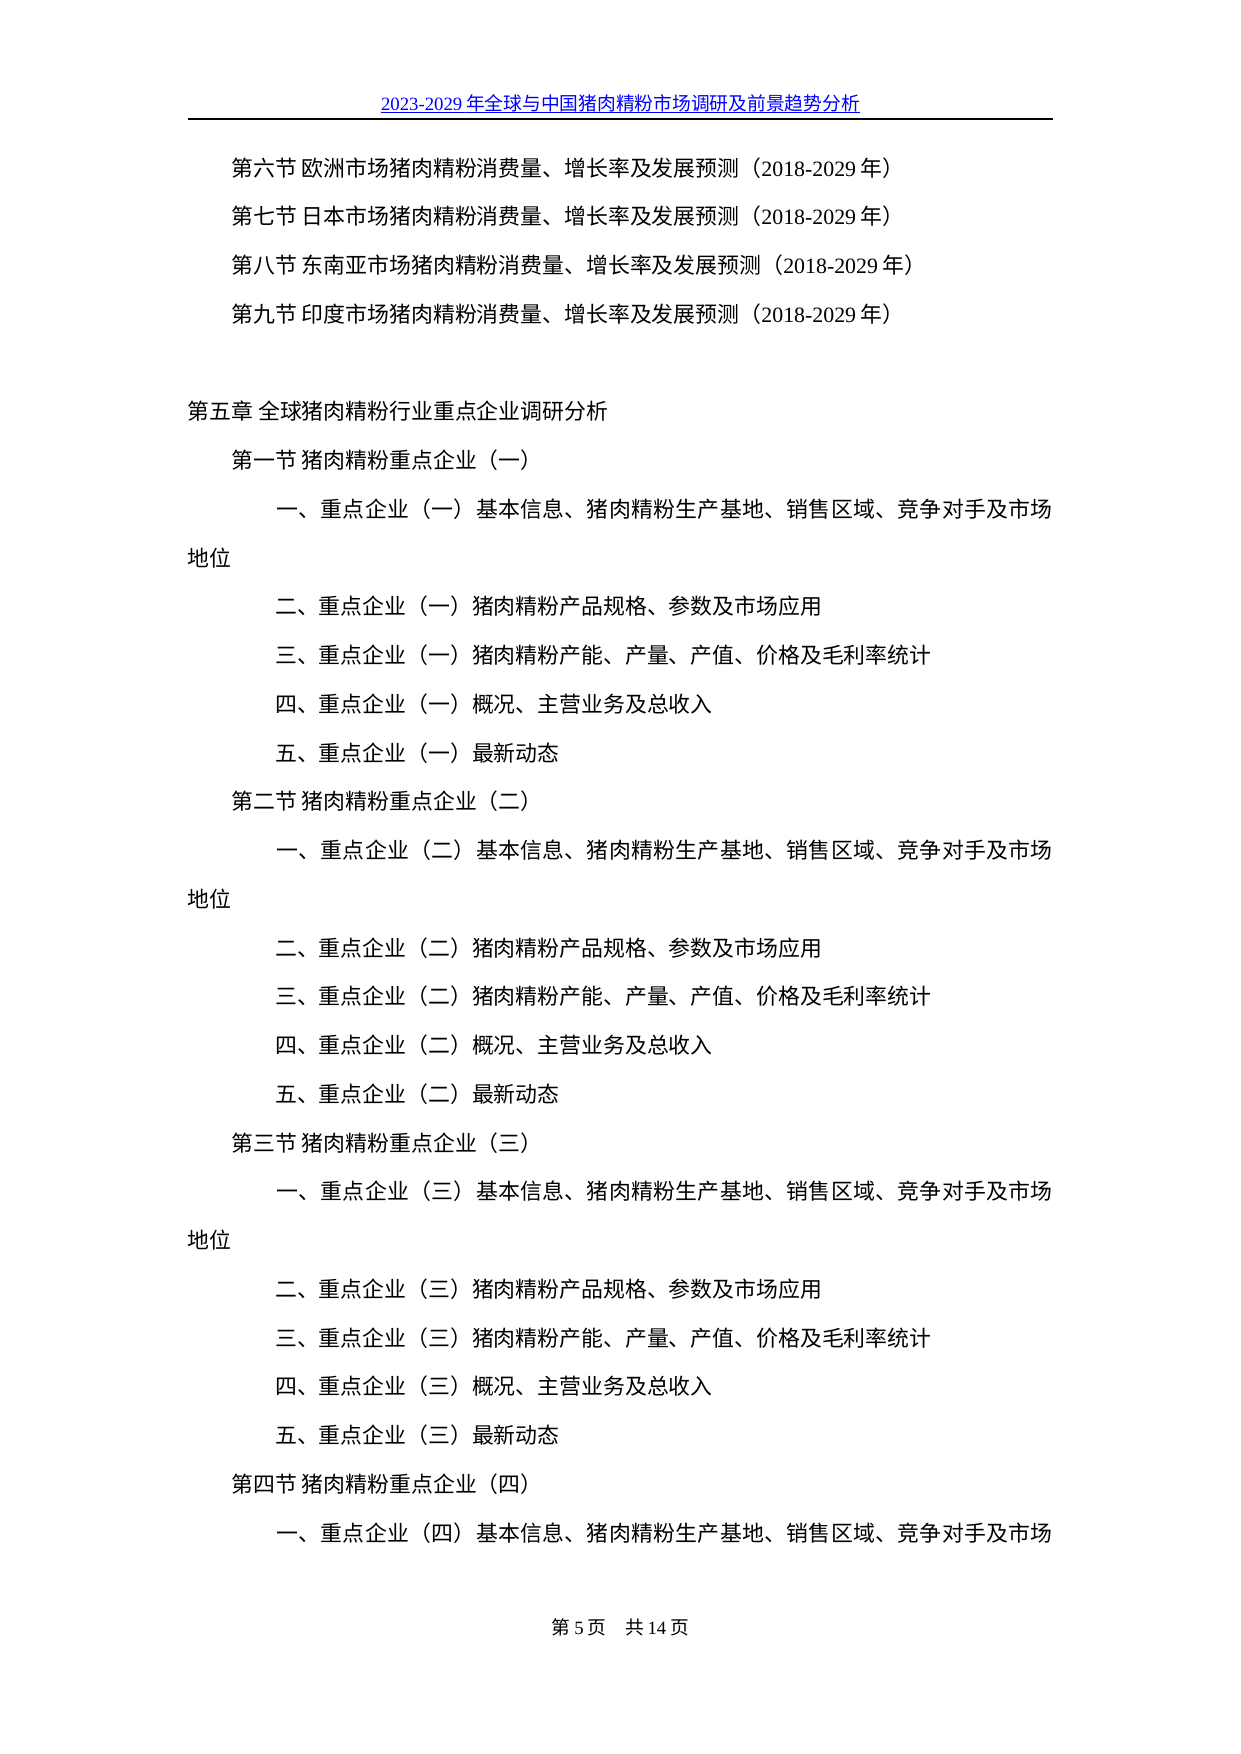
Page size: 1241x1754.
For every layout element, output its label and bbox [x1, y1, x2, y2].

text [187, 150, 1053, 1548]
